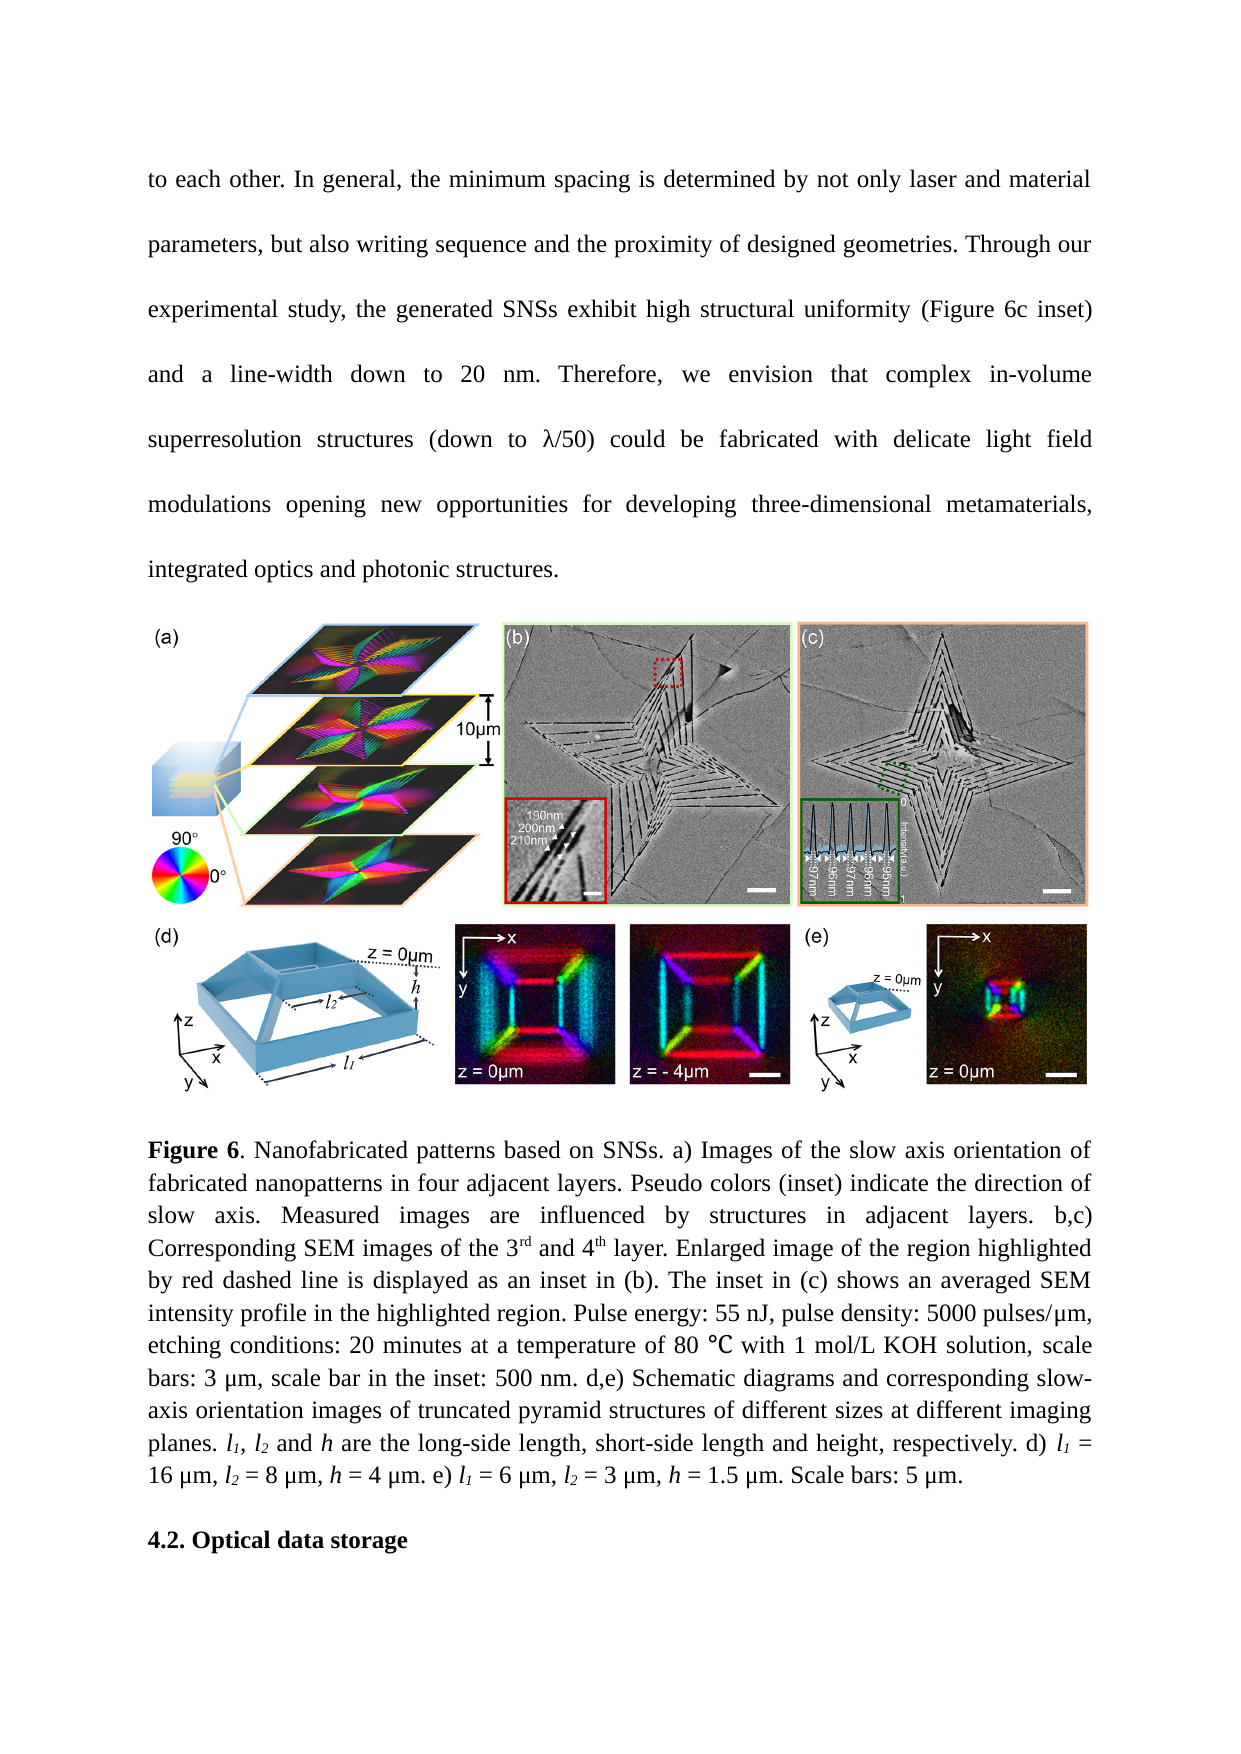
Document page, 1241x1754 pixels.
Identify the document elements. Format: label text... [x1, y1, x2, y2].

text Figure 6. Nanofabricated patterns based on SNSs. a) Images of the slow axis orientation of fabricated nanopatterns in four adjacent layers. Pseudo colors (inset) indicate the direction of slow axis. Measured images are influenced by structures in adjacent layers. b,c) Corresponding SEM images of the 3rd and 4th layer. Enlarged image of the region highlighted by red dashed line is displayed as an inset in (b). The inset in (c) shows an averaged SEM intensity profile in the highlighted region. Pulse energy: 55 nJ, pulse density: 5000 pulses/μm, etching conditions: 20 minutes at a temperature of 80 ℃ with 1 mol/L KOH solution, scale bars: 3 μm, scale bar in the inset: 500 nm. d,e) Schematic diagrams and corresponding slow-axis orientation images of truncated pyramid structures of different sizes at different imaging planes. l1, l2 and h are the long-side length, short-side length and height, respectively. d) l1 = 16 μm, l2 = 8 μm, h = 4 μm. e) l1 = 6 μm, l2 = 3 μm, h = 1.5 μm. Scale bars: 5 μm. [148, 1133, 1092, 1491]
text 4.2. Optical data storage [148, 1523, 1092, 1556]
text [148, 162, 1092, 584]
picture [147, 613, 1093, 1107]
